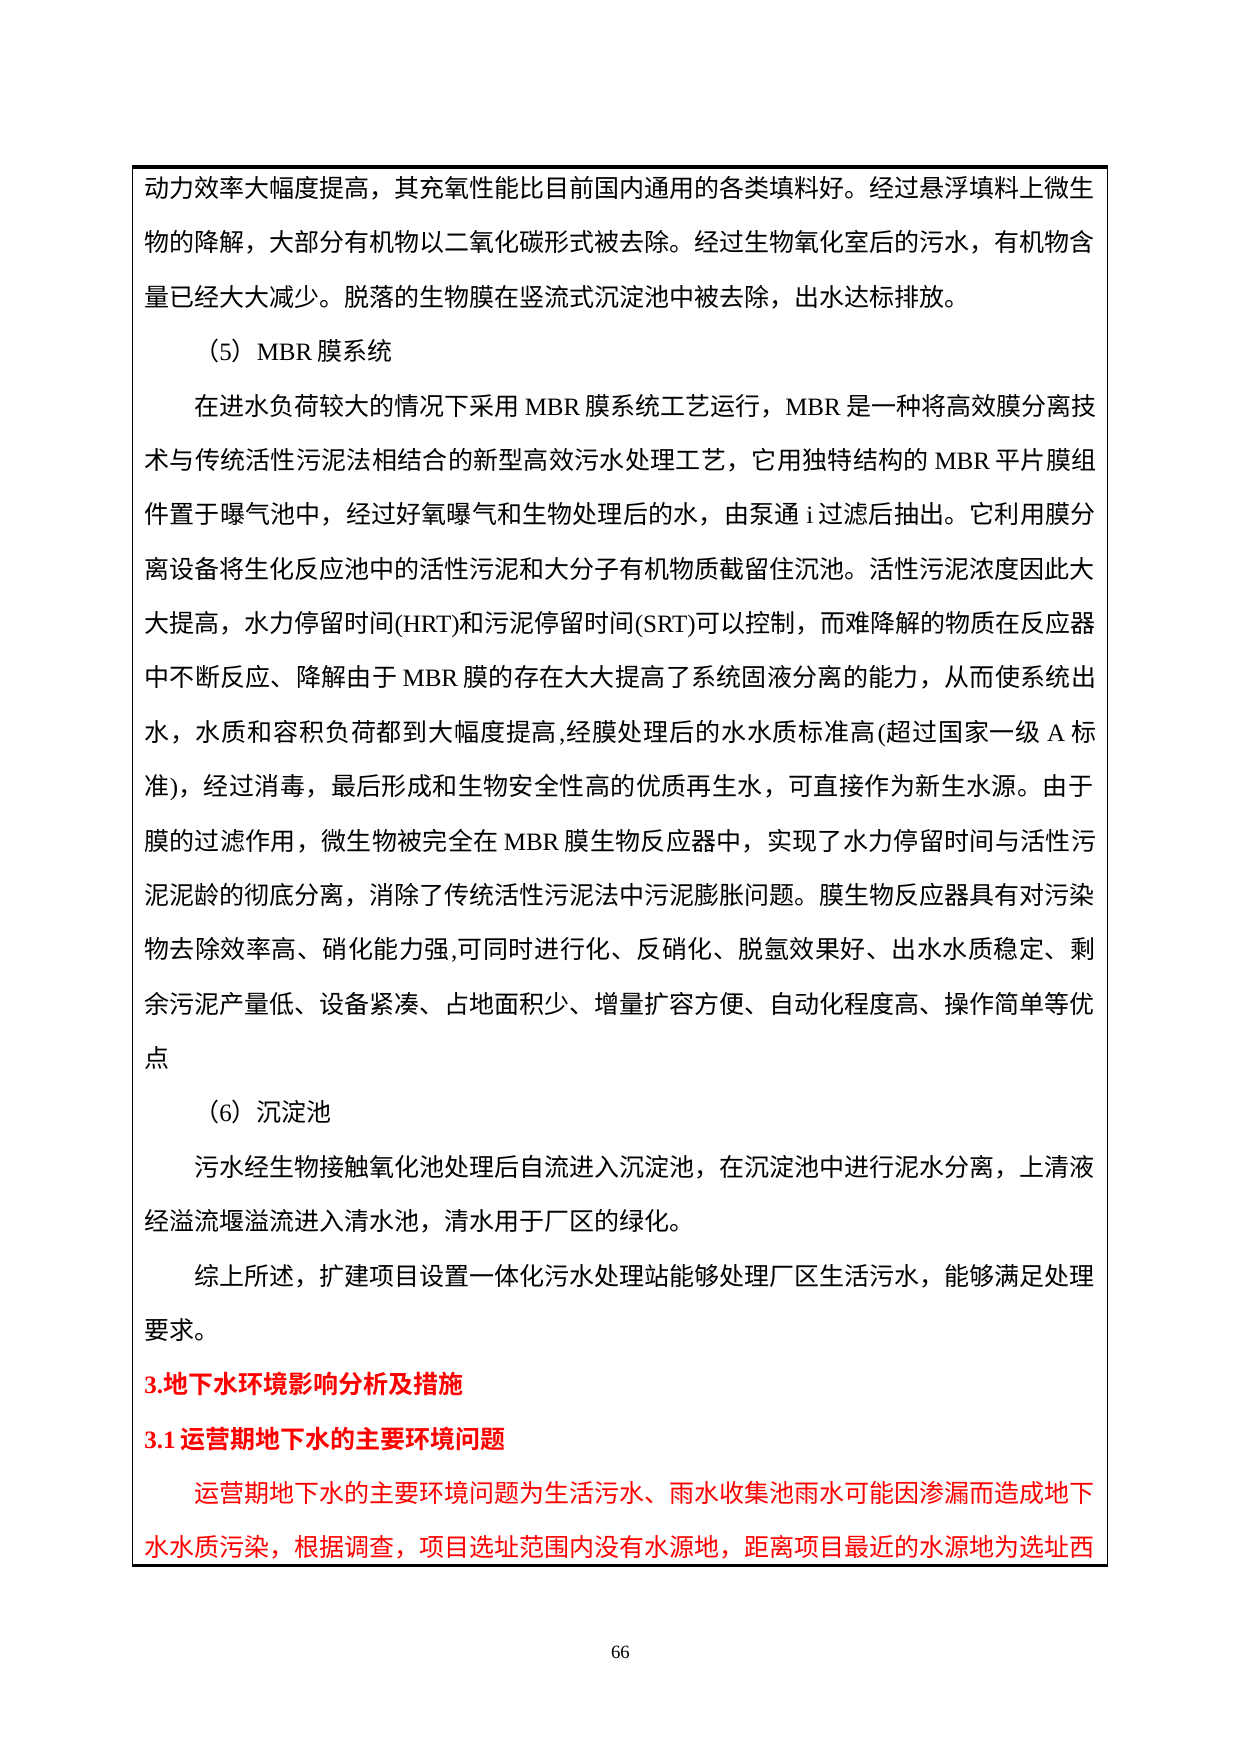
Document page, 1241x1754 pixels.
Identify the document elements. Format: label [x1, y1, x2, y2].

table_cell [133, 169, 1107, 1564]
